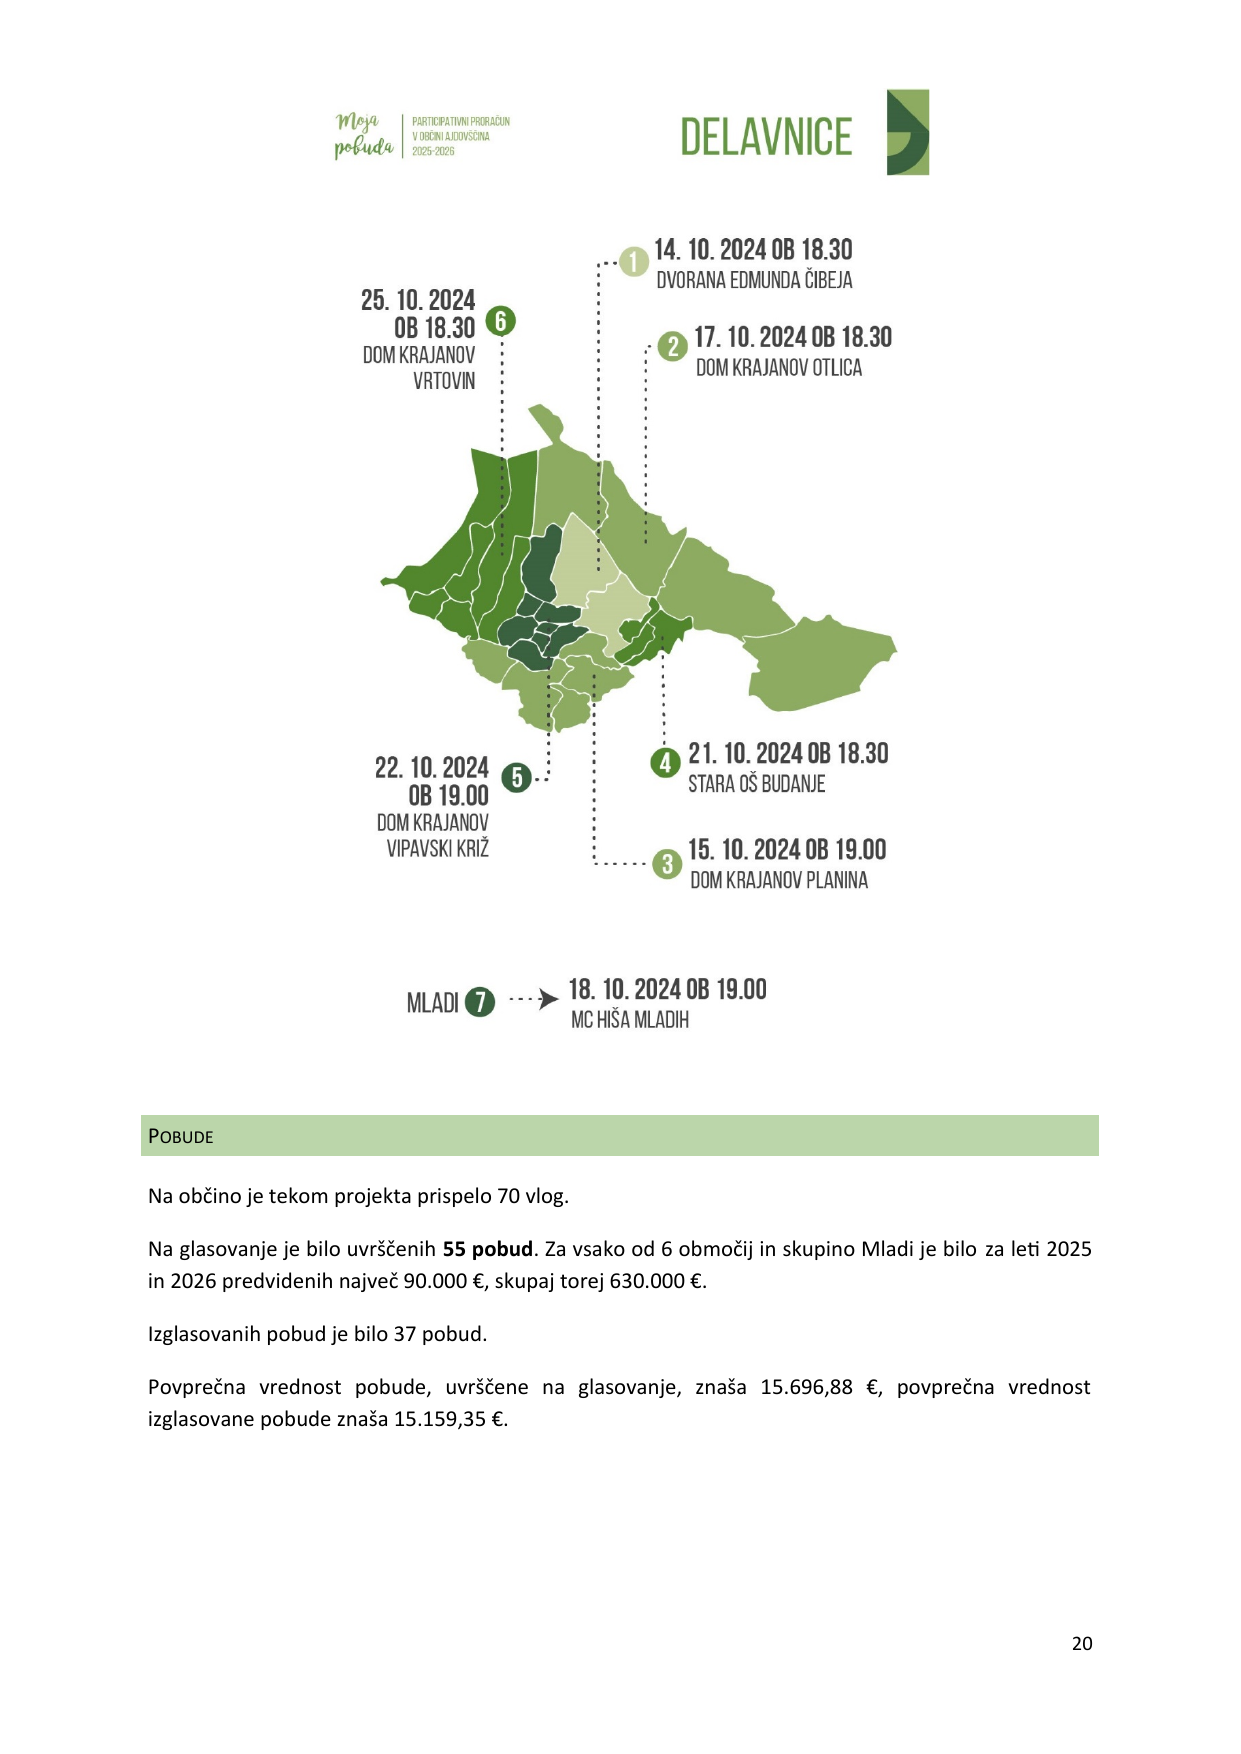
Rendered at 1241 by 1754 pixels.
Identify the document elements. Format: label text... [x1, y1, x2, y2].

subtitle Pobude [148, 1122, 1093, 1150]
text Povprečna vrednost pobude, uvrščene na glasovanje, znaša 15.696,88 €, povprečna vrednost izglasovane pobude znaša 15.159,35 €. [148, 1372, 1093, 1432]
text Na glasovanje je bilo uvrščenih 55 pobud. Za vsako od 6 območij in skupino Mladi je bilo za leti 2025 in 2026 predvidenih največ 90.000 €, skupaj torej 630.000 €. [148, 1234, 1093, 1294]
text Izglasovanih pobud je bilo 37 pobud. [148, 1319, 1093, 1347]
text Na občino je tekom projekta prispelo 70 vlog. [148, 1181, 1093, 1209]
picture [310, 88, 930, 1036]
